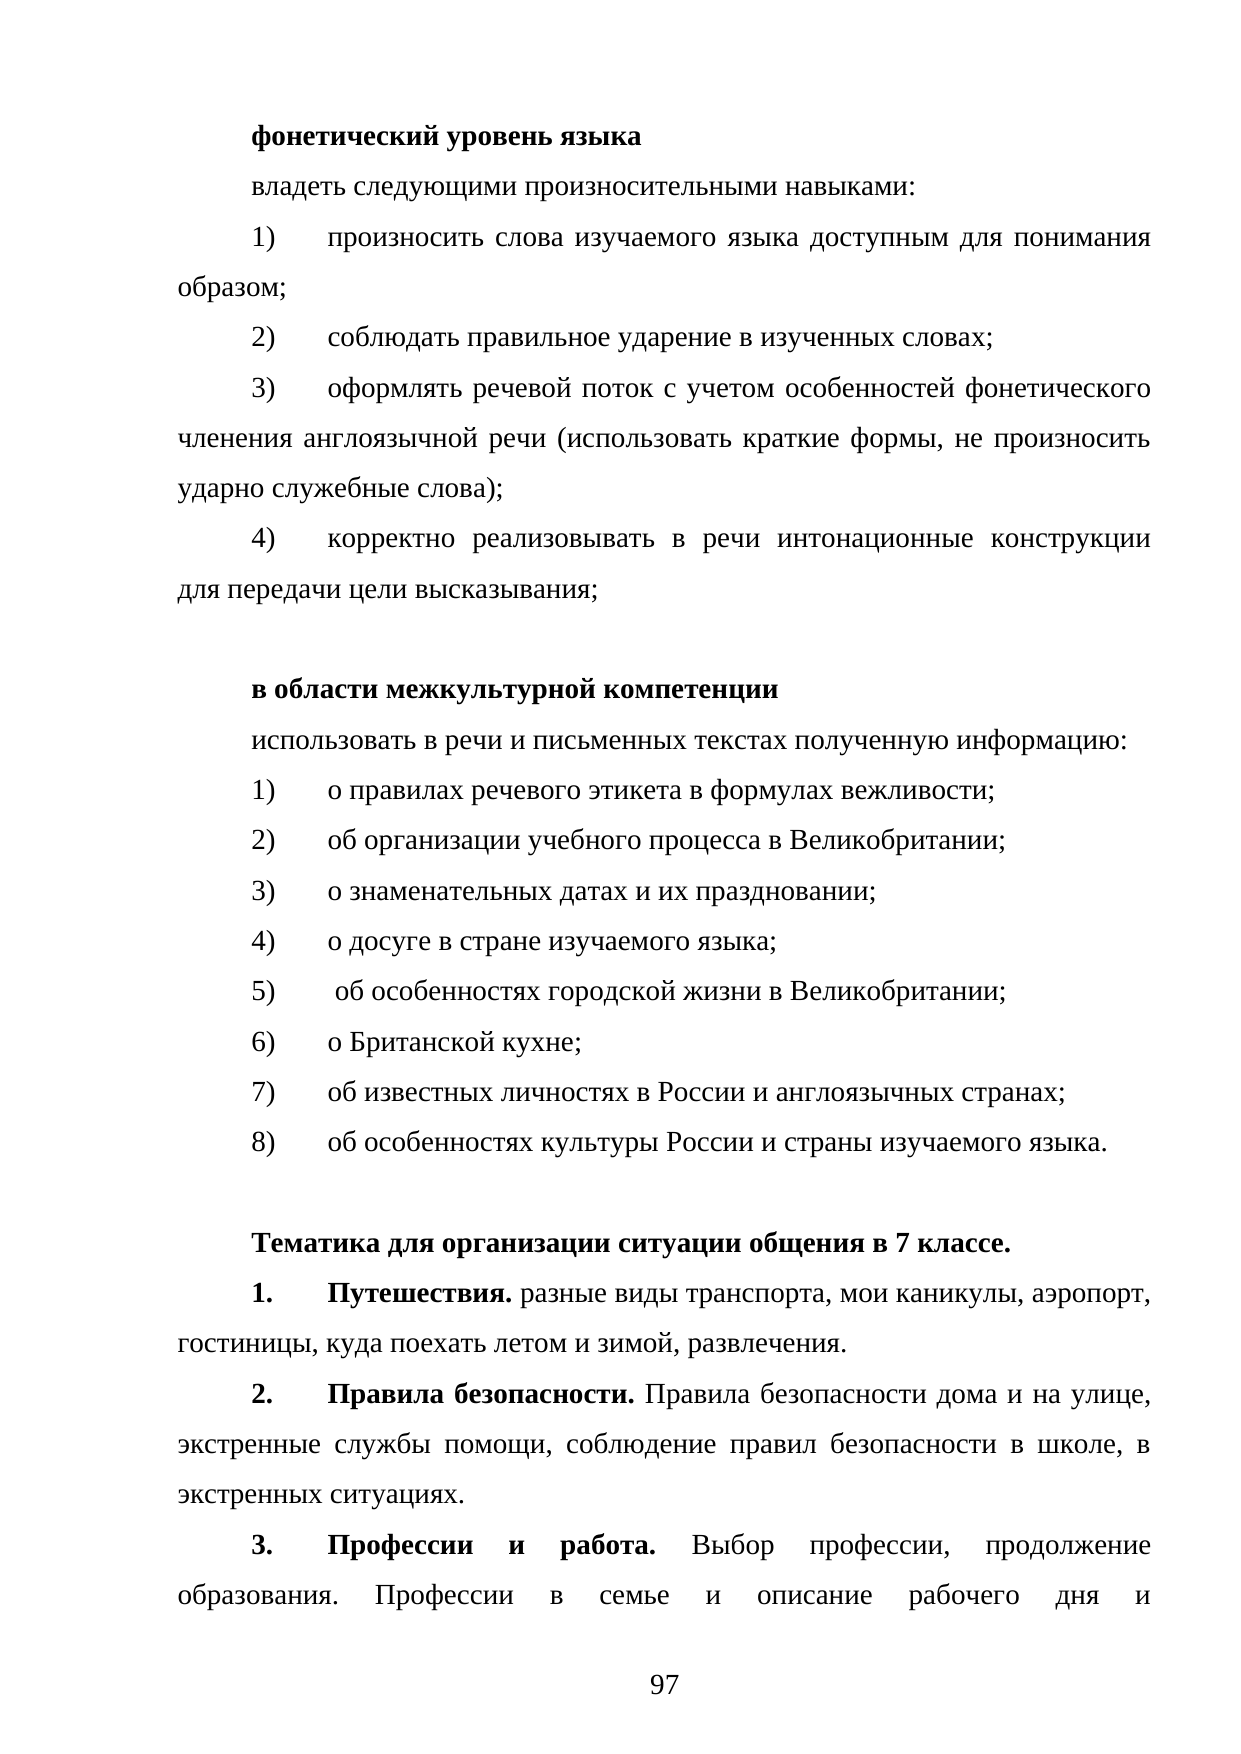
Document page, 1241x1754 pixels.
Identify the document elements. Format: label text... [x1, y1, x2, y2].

list об особенностях городской жизни в Великобритании; [177, 973, 1152, 1007]
list соблюдать правильное ударение в изученных словах; [177, 319, 1152, 353]
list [177, 1527, 1152, 1611]
list оформлять речевой поток с учетом особенностей фонетического членения англоязычной речи (использовать краткие формы, не произносить ударно служебные слова); [177, 370, 1152, 504]
list об особенностях культуры России и страны изучаемого языка. [177, 1124, 1152, 1158]
text фонетический уровень языка [177, 118, 1152, 152]
list о знаменательных датах и их праздновании; [177, 873, 1152, 906]
list о досуге в стране изучаемого языка; [177, 923, 1152, 957]
list об известных личностях в России и англоязычных странах; [177, 1074, 1152, 1108]
list о правилах речевого этикета в формулах вежливости; [177, 772, 1152, 806]
text владеть следующими произносительными навыками: [177, 168, 1152, 202]
list произносить слова изучаемого языка доступным для понимания образом; [177, 219, 1152, 303]
list Путешествия. разные виды транспорта, мои каникулы, аэропорт, гостиницы, куда поехать летом и зимой, развлечения. [177, 1275, 1152, 1359]
text использовать в речи и письменных текстах полученную информацию: [177, 722, 1152, 755]
list об организации учебного процесса в Великобритании; [177, 822, 1152, 856]
list корректно реализовывать в речи интонационные конструкции для передачи цели высказывания; [177, 521, 1152, 604]
list Правила безопасности. Правила безопасности дома и на улице, экстренные службы помощи, соблюдение правил безопасности в школе, в экстренных ситуациях. [177, 1376, 1152, 1510]
text Тематика для организации ситуации общения в 7 классе. [177, 1225, 1152, 1258]
text в области межкультурной компетенции [177, 672, 1152, 705]
list о Британской кухне; [177, 1024, 1152, 1057]
